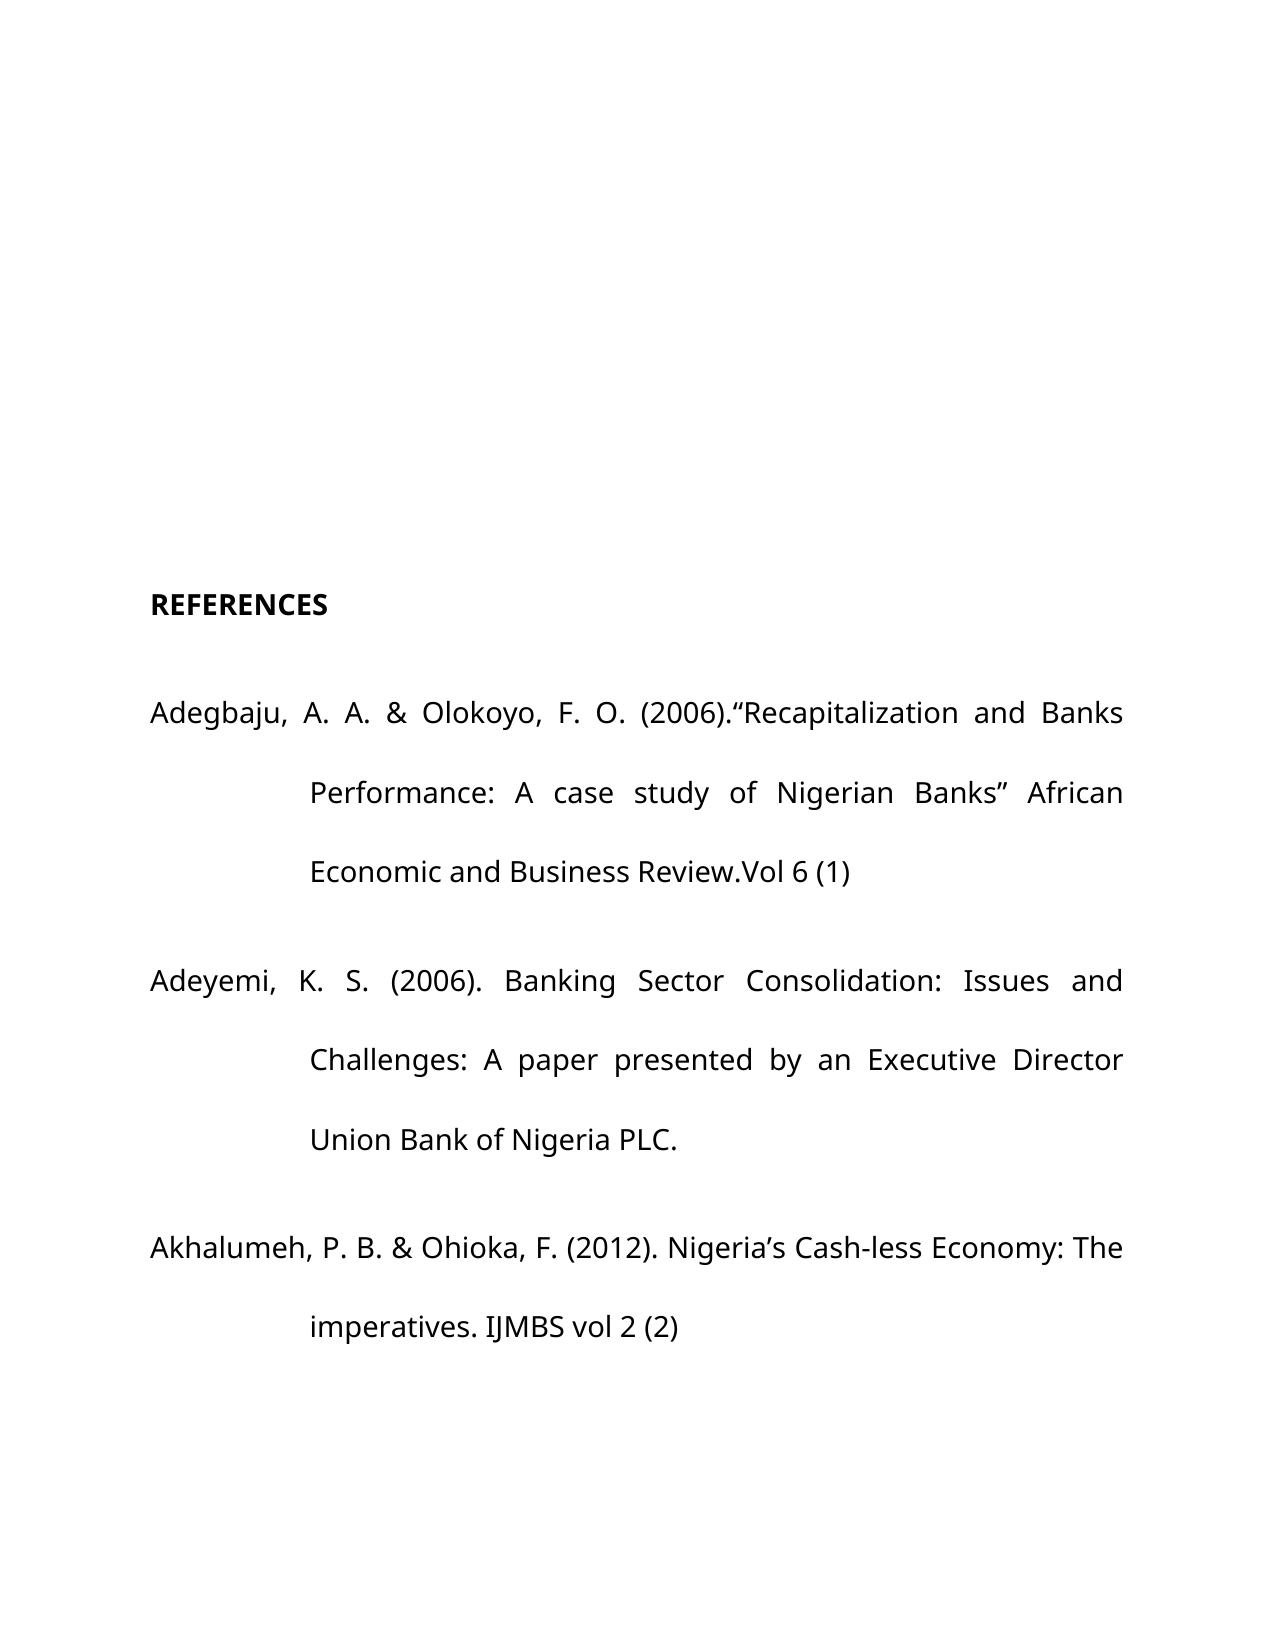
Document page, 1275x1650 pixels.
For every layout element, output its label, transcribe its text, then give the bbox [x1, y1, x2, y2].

text REFERENCES [150, 584, 1125, 624]
text Akhalumeh, P. B. & Ohioka, F. (2012). Nigeria’s Cash-less Economy: The imperatives. IJMBS vol 2 (2) [150, 1227, 1125, 1346]
text Adegbaju, A. A. & Olokoyo, F. O. (2006).“Recapitalization and Banks Performance: A case study of Nigerian Banks” African Economic and Business Review.Vol 6 (1) [150, 693, 1125, 891]
text Adeyemi, K. S. (2006). Banking Sector Consolidation: Issues and Challenges: A paper presented by an Executive Director Union Bank of Nigeria PLC. [150, 960, 1125, 1158]
